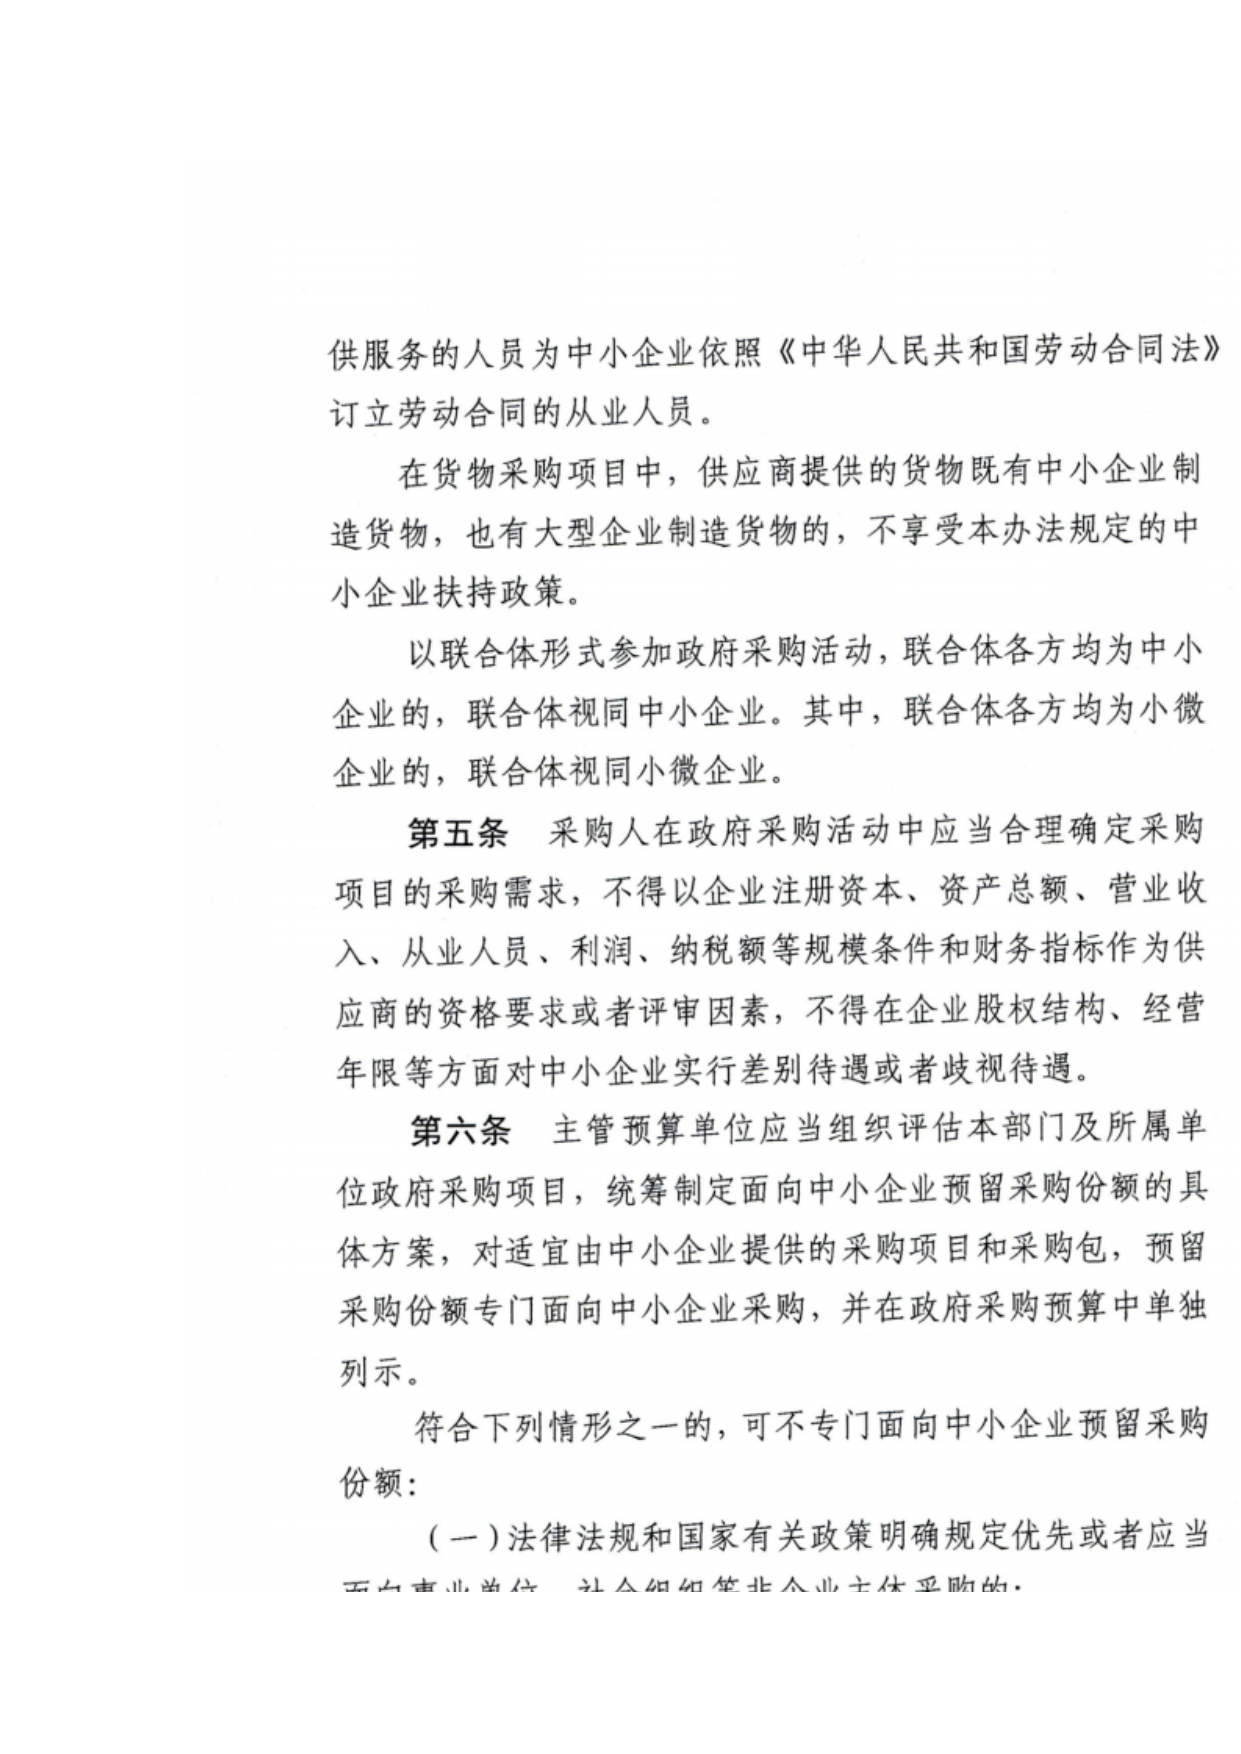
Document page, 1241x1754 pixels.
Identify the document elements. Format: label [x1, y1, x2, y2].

picture [187, 162, 1241, 1592]
